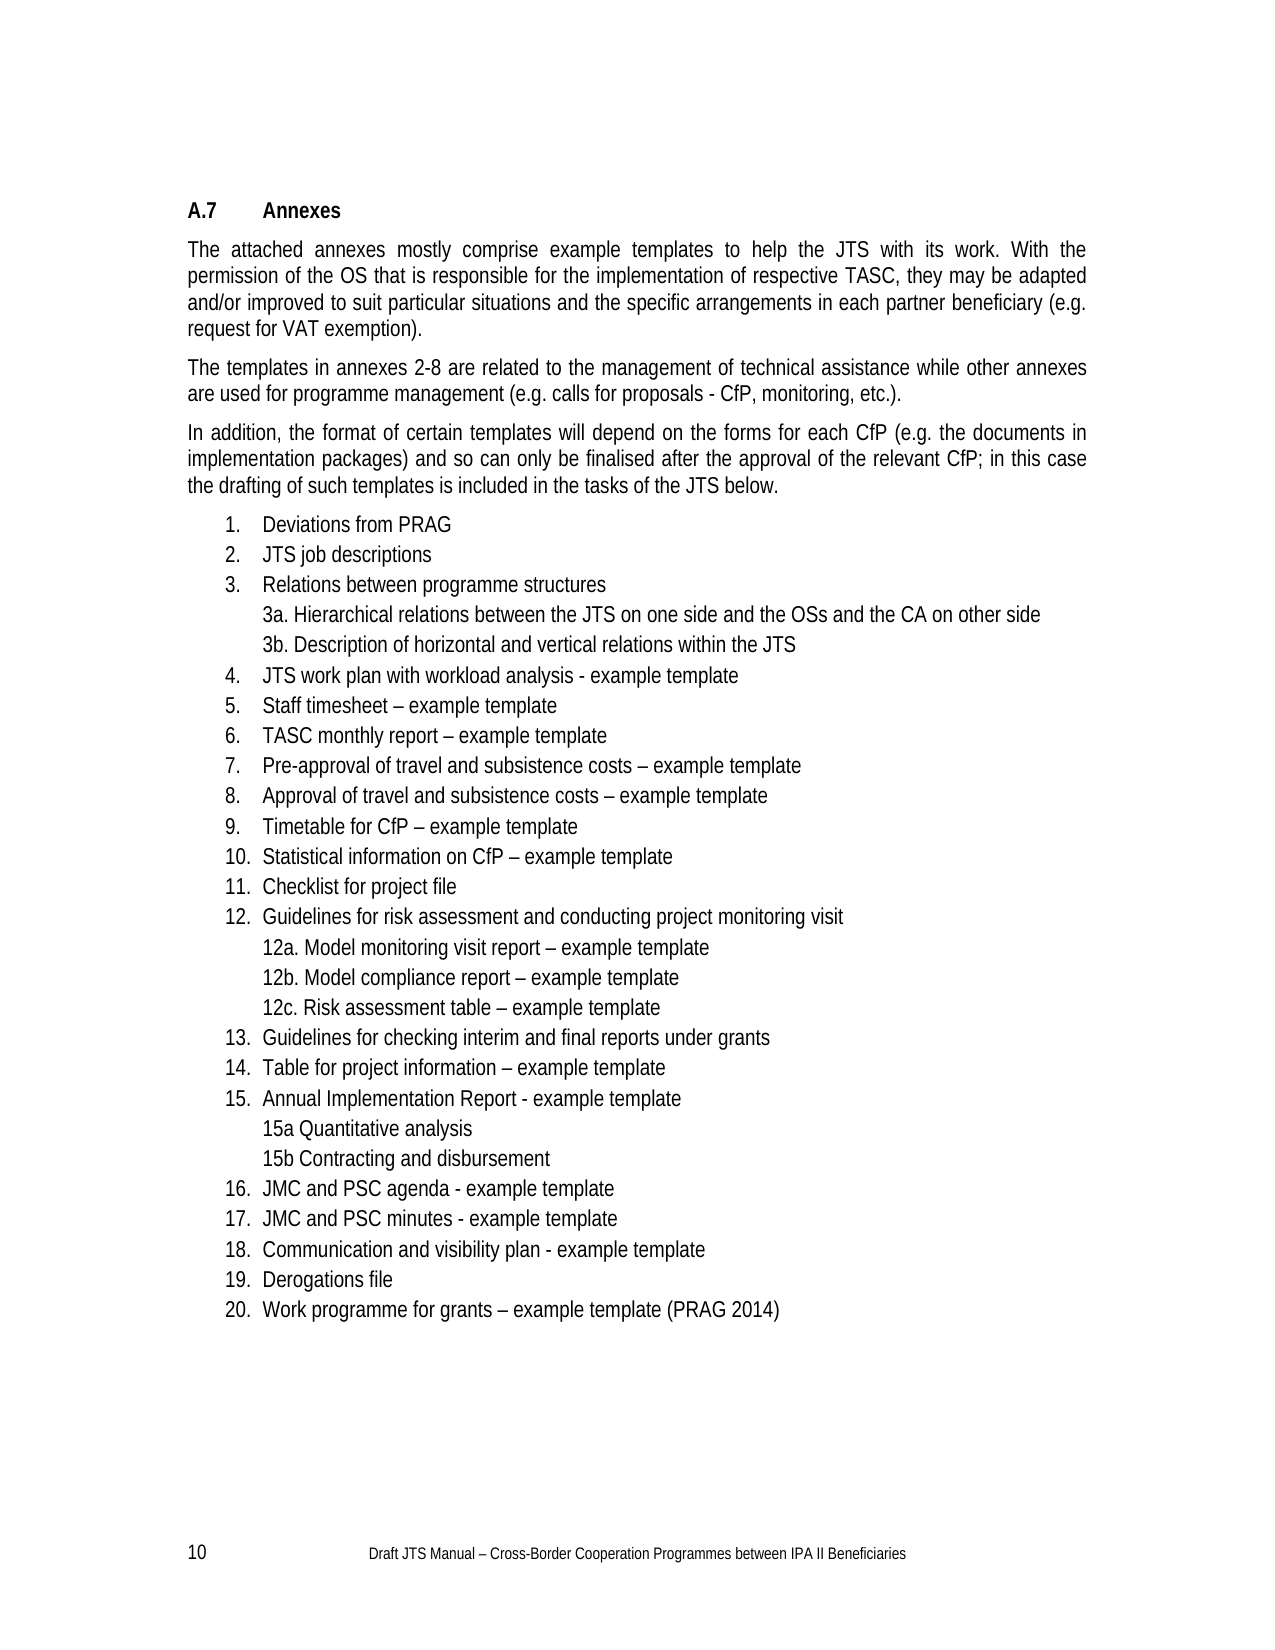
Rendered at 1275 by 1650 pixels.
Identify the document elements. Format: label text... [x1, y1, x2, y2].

list Pre-apoval of travel and subsistence costs – example template [225, 752, 1087, 778]
list 15b Contracting and disbursement [262, 1145, 1087, 1171]
text In addition, the format of certain templates will depend on the forms for each CfP (e.g. the documents in implementation packages) and so can only be finalised after the approval of the relevant CfP; in this case the drafting of such templates is included in the tasks of the JTS below. [187, 419, 1087, 498]
list 12c. Risk assessment table – example template [262, 994, 1087, 1020]
list Relations between programme structures [225, 571, 1087, 597]
list Work programme for grants – example template (PRAG 2014) [225, 1296, 1087, 1322]
list 3a. Hierarchical relations between the JTS on one side and the OSs and the CA on other side [262, 601, 1087, 627]
text The templates in annexes 2-8 are related to the management of technical assistance while other annexes are used for programme management (e.g. calls for proposals - CfP, monitoring, etc.). [187, 354, 1087, 406]
list Timetable for CfP – example template [225, 813, 1087, 839]
text The attached annexes mostly comprise example templates to help the JTS with its work. With the permission of the OS that is responsible for the implementation of respective TASC, they may be adapted and/or improved to suit particular situations and the specific arrangements in each partner beneficiary (e.g. request for VAT exemption). [187, 236, 1087, 341]
list Deviations from PRAG [225, 511, 1087, 537]
list 15a Quantitative analysis [262, 1115, 1087, 1141]
list JTS job descriptions [225, 541, 1087, 567]
subtitle A.7 Annexes [187, 197, 1087, 223]
list Derogations file [225, 1266, 1087, 1292]
list 3b. Description of horizontal and vertical relations within the JTS [262, 631, 1087, 658]
list JMC and PSC minutes - example template [225, 1205, 1087, 1232]
list Staff timesheet – example template [225, 692, 1087, 718]
list Guidelines for checking interim and final reports under grants [225, 1024, 1087, 1050]
list Communication and visibility plan - example template [225, 1236, 1087, 1262]
list JMC and PSC agenda - example template [225, 1175, 1087, 1201]
list 12b. Model compliance report – example template [262, 964, 1087, 990]
list Annual Implementation Report - example template [225, 1084, 1087, 1111]
list JTS work plan with workload analysis - example template [225, 662, 1087, 688]
list 12a. Model monitoring visit report – example template [262, 933, 1087, 960]
list TASC monthly report – example template [225, 722, 1087, 748]
list Statistical information on CfP – example template [225, 843, 1087, 869]
list Table for oject information – example template [225, 1054, 1087, 1081]
list Guidelines for risk assessment and conducting project monitoring visit [225, 903, 1087, 929]
list Apoval of travel and subsistence costs – example template [225, 782, 1087, 809]
list Checklist for oject file [225, 873, 1087, 899]
